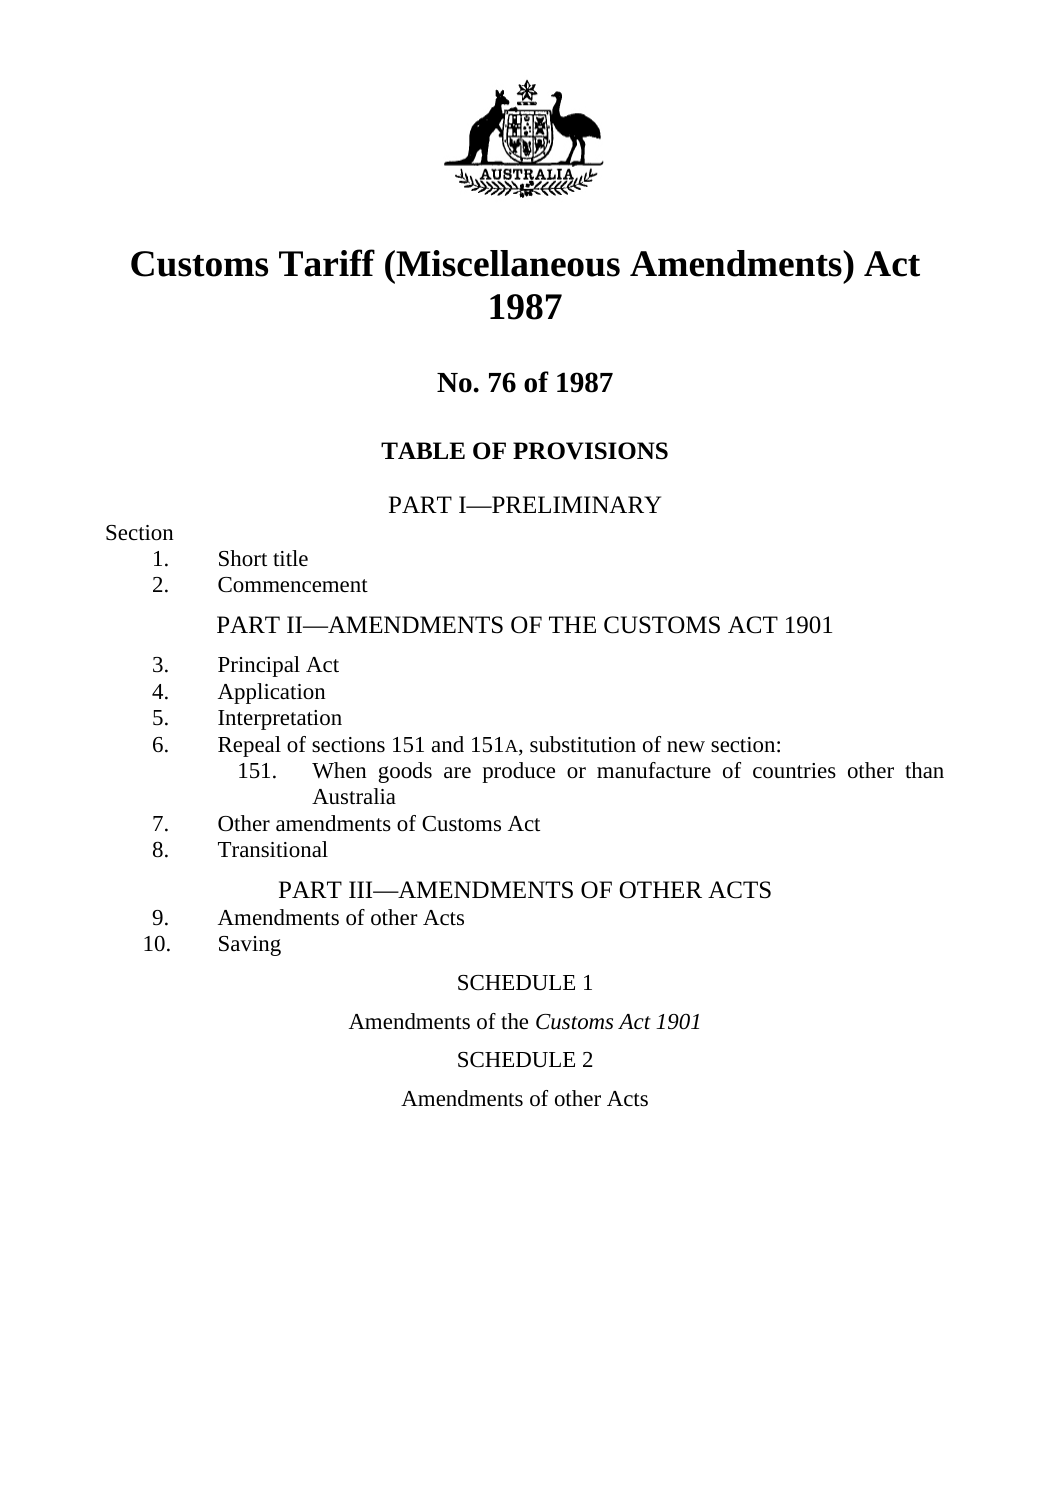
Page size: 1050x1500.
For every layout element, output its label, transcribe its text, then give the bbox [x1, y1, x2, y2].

text Amendments of the Customs Act 1901 [105, 1008, 945, 1034]
text SCHEDULE 2 [105, 1047, 945, 1073]
text Section [105, 519, 945, 545]
text 3. Principal Act [152, 652, 945, 678]
text Amendments of other Acts [105, 1085, 945, 1112]
text 5. Interpretation [152, 704, 945, 731]
picture [443, 75, 607, 204]
text 7. Other amendments of Customs Act [152, 810, 945, 836]
text TABLE OF PROVISIONS [105, 436, 945, 465]
text 9. Amendments of other Acts [152, 904, 945, 930]
text PART I—PRELIMINARY [105, 490, 945, 519]
text 8. Transitional [152, 836, 945, 862]
text PART III—AMENDMENTS OF OTHER ACTS [105, 875, 945, 904]
text 151. When goods are produce or manufacture of countries other than Australia [237, 757, 945, 810]
text 4. Application [152, 678, 945, 704]
text 2. Commencement [152, 571, 945, 598]
text Customs Tariff (Miscellaneous Amendments) Act 1987 [105, 241, 945, 328]
text 6. Repeal of sections 151 and 151a, substitution of new section: [152, 731, 945, 757]
text PART II—AMENDMENTS OF THE CUSTOMS ACT 1901 [105, 610, 945, 639]
text No. 76 of 1987 [105, 365, 945, 399]
text 10. Saving [142, 930, 945, 956]
text 1. Short title [152, 545, 945, 571]
text SCHEDULE 1 [105, 969, 945, 995]
